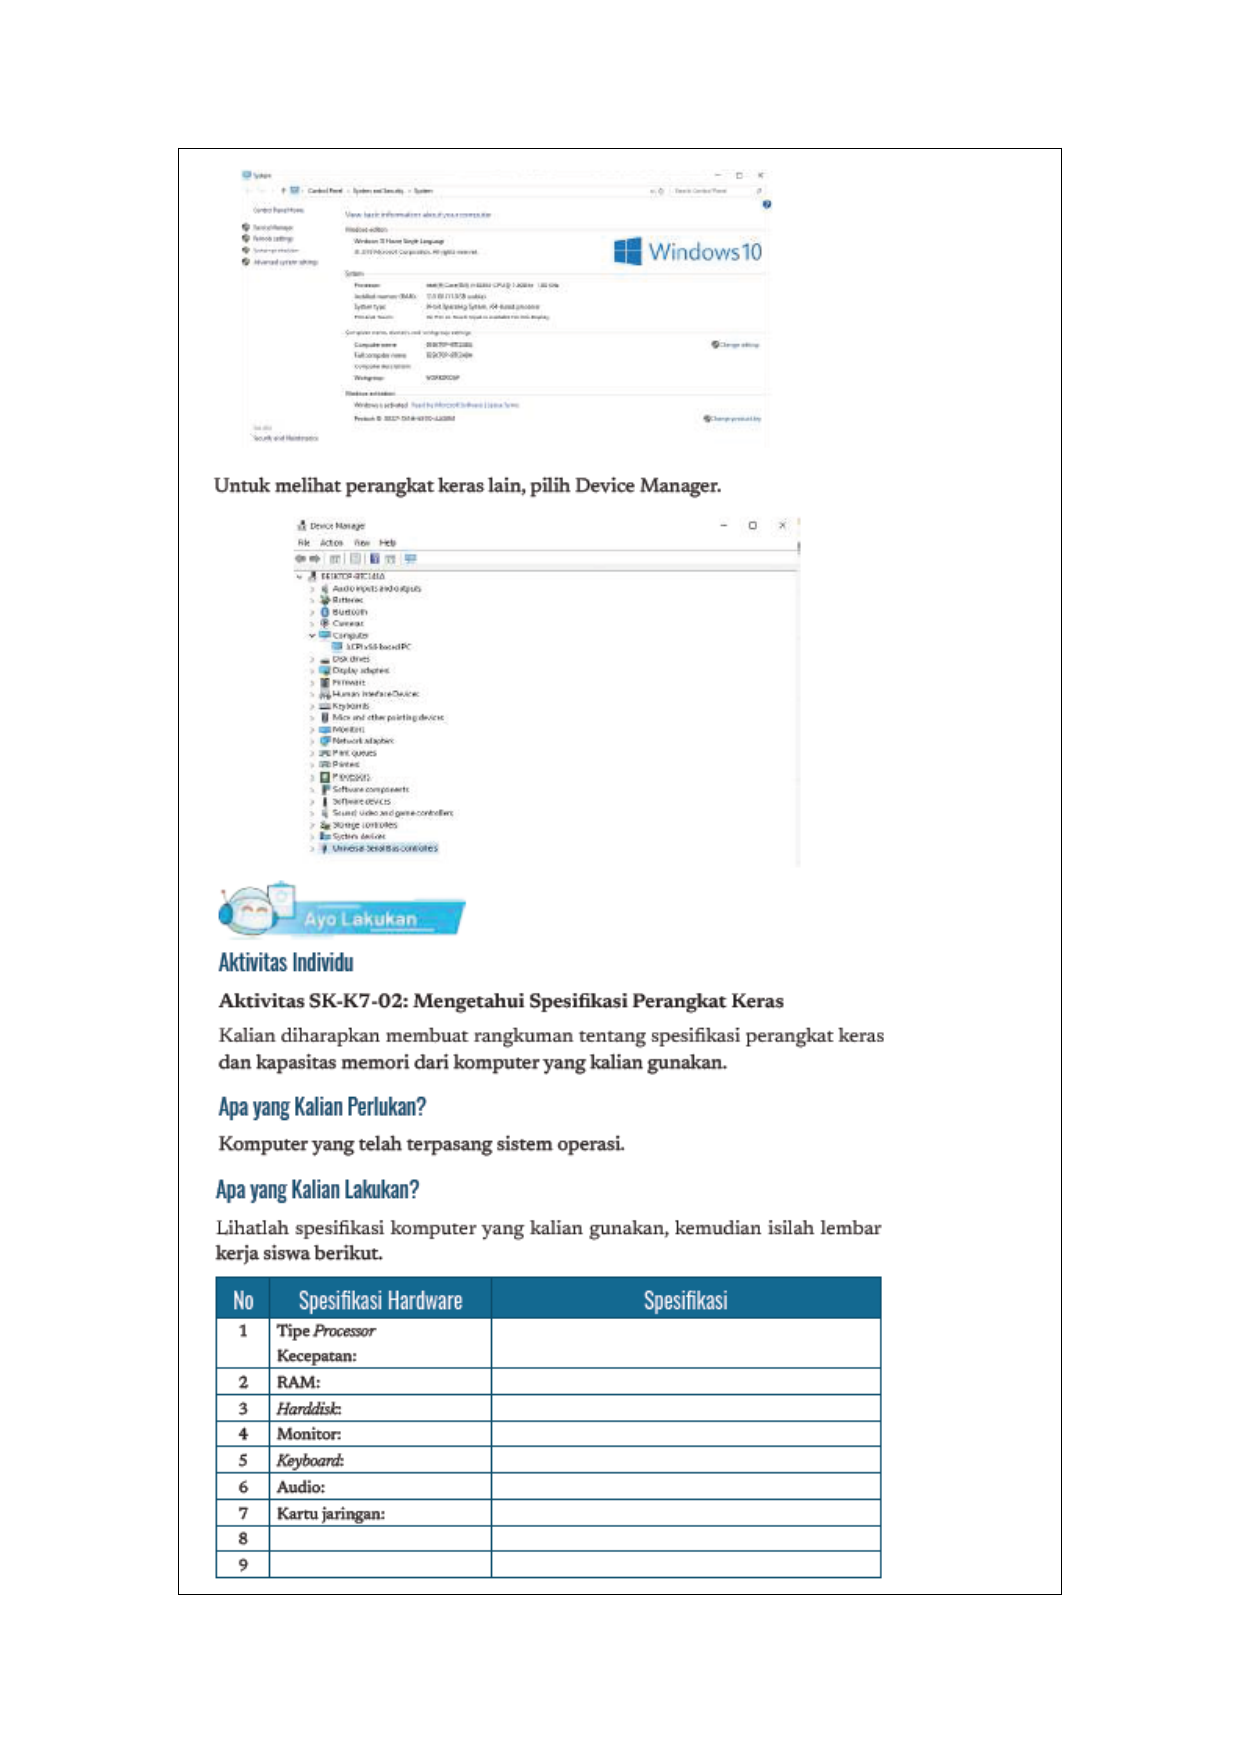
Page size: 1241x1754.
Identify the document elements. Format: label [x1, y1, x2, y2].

picture [208, 1172, 896, 1588]
picture [208, 155, 793, 462]
picture [208, 880, 898, 1166]
table_cell [179, 149, 1061, 1594]
picture [208, 467, 818, 874]
